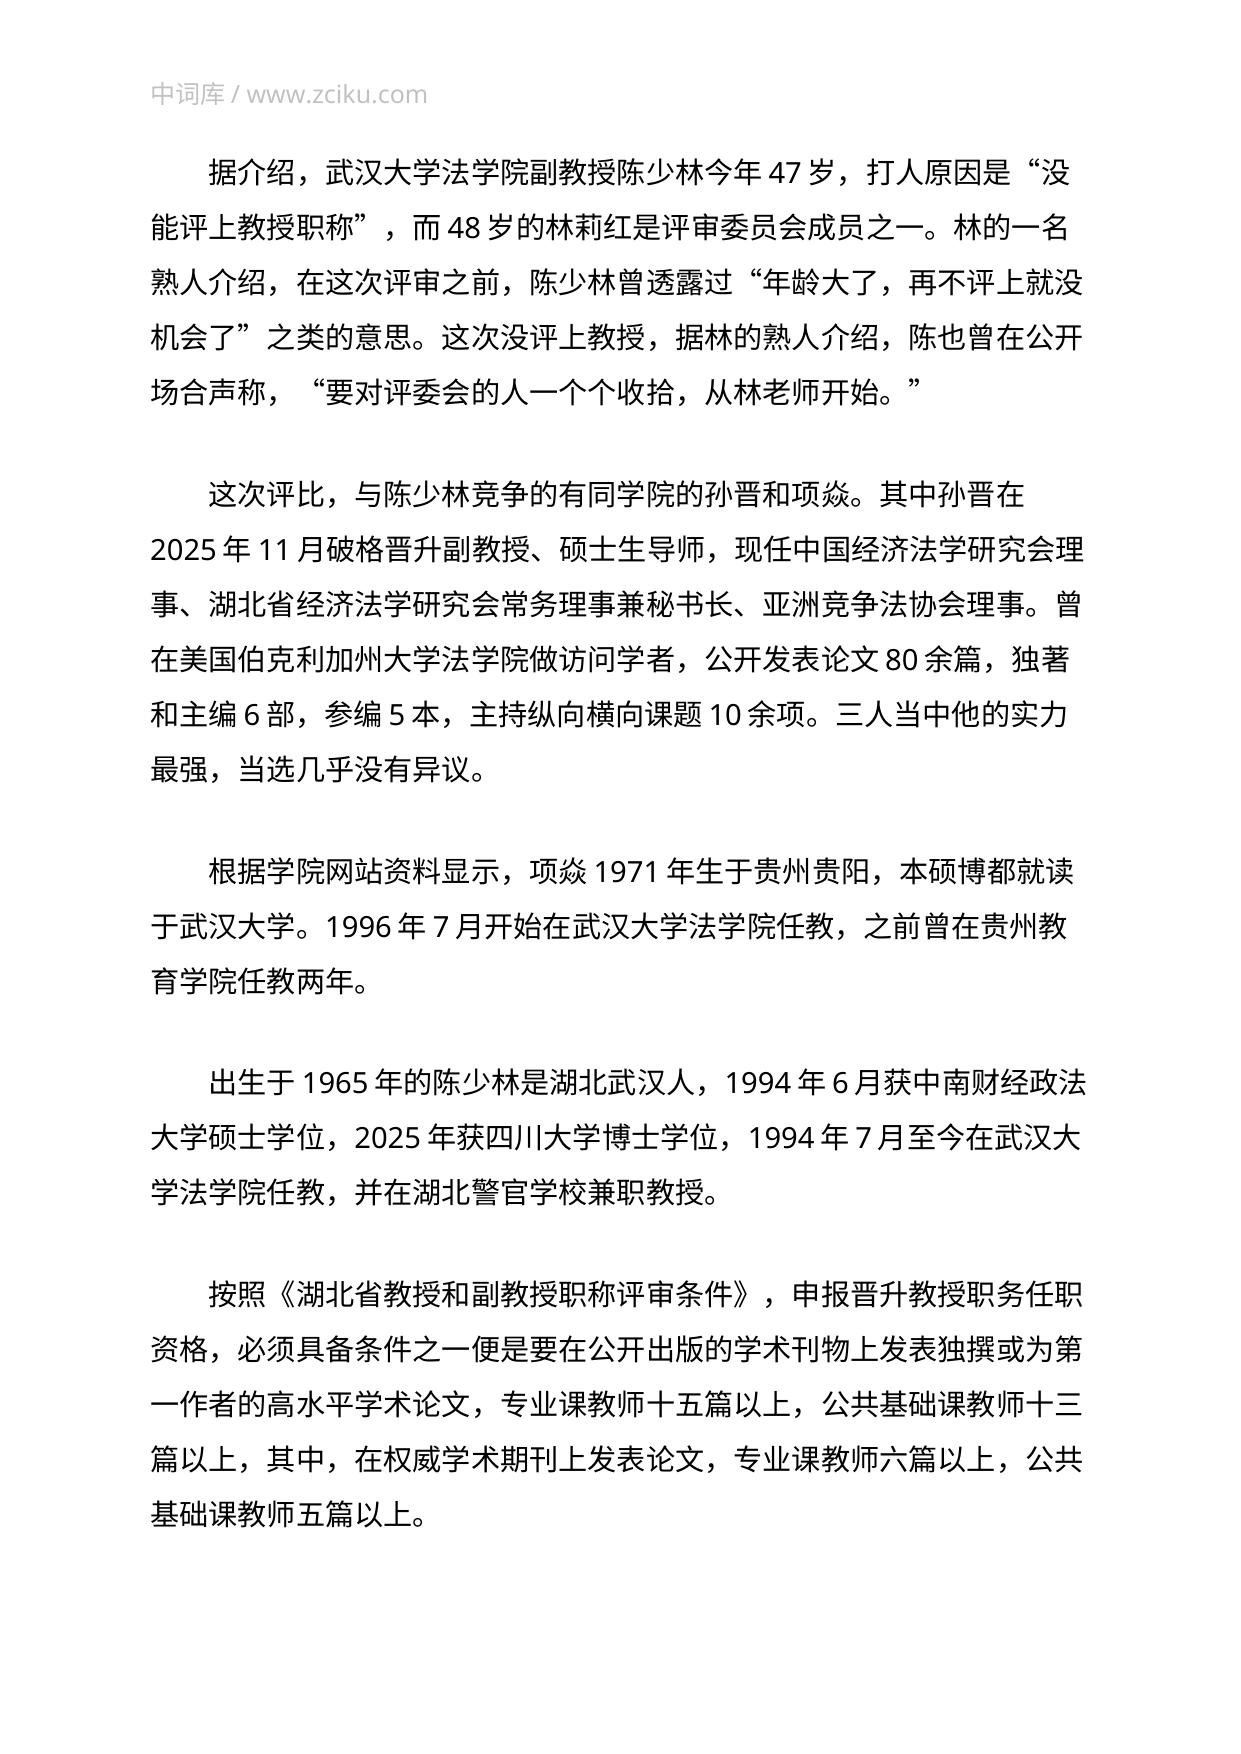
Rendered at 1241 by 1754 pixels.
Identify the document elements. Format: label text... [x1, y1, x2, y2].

text 根据学院网站资料显示，项焱1971年生于贵州贵阳，本硕博都就读于武汉大学。1996年7月开始在武汉大学法学院任教，之前曾在贵州教育学院任教两年。 [150, 848, 1090, 1000]
text 这次评比，与陈少林竞争的有同学院的孙晋和项焱。其中孙晋在2025年11月破格晋升副教授、硕士生导师，现任中国经济法学研究会理事、湖北省经济法学研究会常务理事兼秘书长、亚洲竞争法协会理事。曾在美国伯克利加州大学法学院做访问学者，公开发表论文80余篇，独著和主编6部，参编5本，主持纵向横向课题10余项。三人当中他的实力最强，当选几乎没有异议。 [150, 472, 1090, 789]
text 按照《湖北省教授和副教授职称评审条件》，申报晋升教授职务任职资格，必须具备条件之一便是要在公开出版的学术刊物上发表独撰或为第一作者的高水平学术论文，专业课教师十五篇以上，公共基础课教师十三篇以上，其中，在权威学术期刊上发表论文，专业课教师六篇以上，公共基础课教师五篇以上。 [150, 1272, 1090, 1533]
text 出生于1965年的陈少林是湖北武汉人，1994年6月获中南财经政法大学硕士学位，2025年获四川大学博士学位，1994年7月至今在武汉大学法学院任教，并在湖北警官学校兼职教授。 [150, 1060, 1090, 1212]
text 据介绍，武汉大学法学院副教授陈少林今年47岁，打人原因是“没能评上教授职称”，而48岁的林莉红是评审委员会成员之一。林的一名熟人介绍，在这次评审之前，陈少林曾透露过“年龄大了，再不评上就没机会了”之类的意思。这次没评上教授，据林的熟人介绍，陈也曾在公开场合声称，“要对评委会的人一个个收拾，从林老师开始。” [150, 150, 1090, 412]
